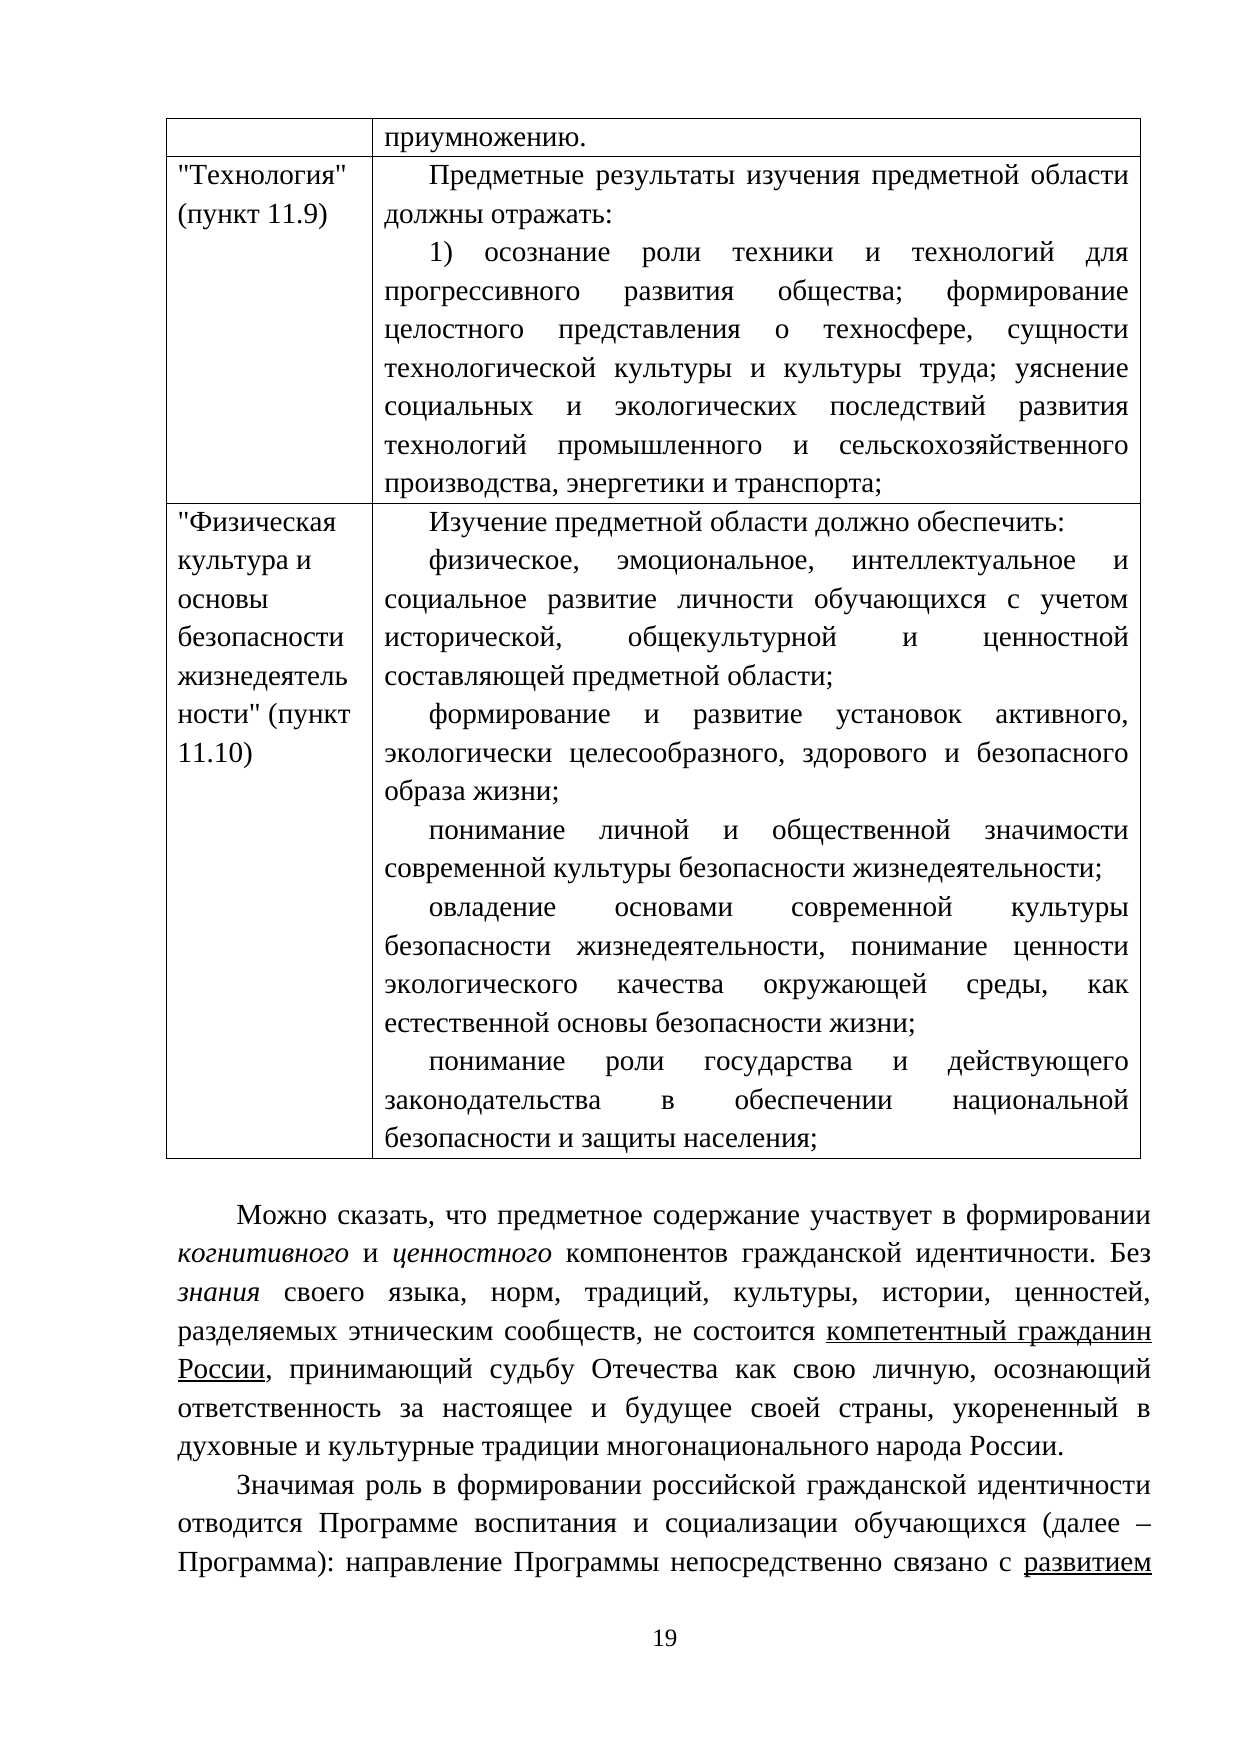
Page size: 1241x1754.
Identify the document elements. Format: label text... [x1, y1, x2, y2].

table_cell "Технология" (пункт 11.9) [167, 157, 372, 503]
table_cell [373, 119, 1140, 156]
table_cell "Физическая культура и основы безопасности жизнедеятельности" (пункт 11.10) [167, 504, 372, 1157]
text Можно сказать, что предметное содержание участвует в формировании когнитивного и ценностного компонентов гражданской идентичности. Без знания своего языка, норм, традиций, культуры, истории, ценностей, разделяемых этническим сообществ, не состоится компетентный гражданин России, принимающий судьбу Отечества как свою личную, осознающий ответственность за настоящее и будущее своей страны, укорененный в духовные и культурные традиции многонационального народа России. [177, 1197, 1152, 1462]
table_cell Предметные результаты изучения предметной области должны отражать: 1) осознание роли техники и технологий для прогрессивного развития общества; формирование целостного представления о техносфере, сущности технологической культуры и культуры труда; уяснение социальных и экологических последствий развития технологий промышленного и сельскохозяйственного производства, энергетики и транспорта; [373, 157, 1140, 503]
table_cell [167, 119, 372, 156]
table_cell Изучение предметной области должно обеспечить: физическое, эмоциональное, интеллектуальное и социальное развитие личности обучающихся с учетом исторической, общекультурной и ценностной составляющей предметной области; формирование и развитие установок активного, экологически целесообразного, здорового и безопасного образа жизни; понимание личной и общественной значимости современной культуры безопасности жизнедеятельности; овладение основами современной культуры безопасности жизнедеятельности, понимание ценности экологического качества окружающей среды, как естественной основы безопасности жизни; понимание роли государства и действующего законодательства в обеспечении национальной безопасности и защиты населения; [373, 504, 1140, 1157]
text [177, 1467, 1152, 1577]
